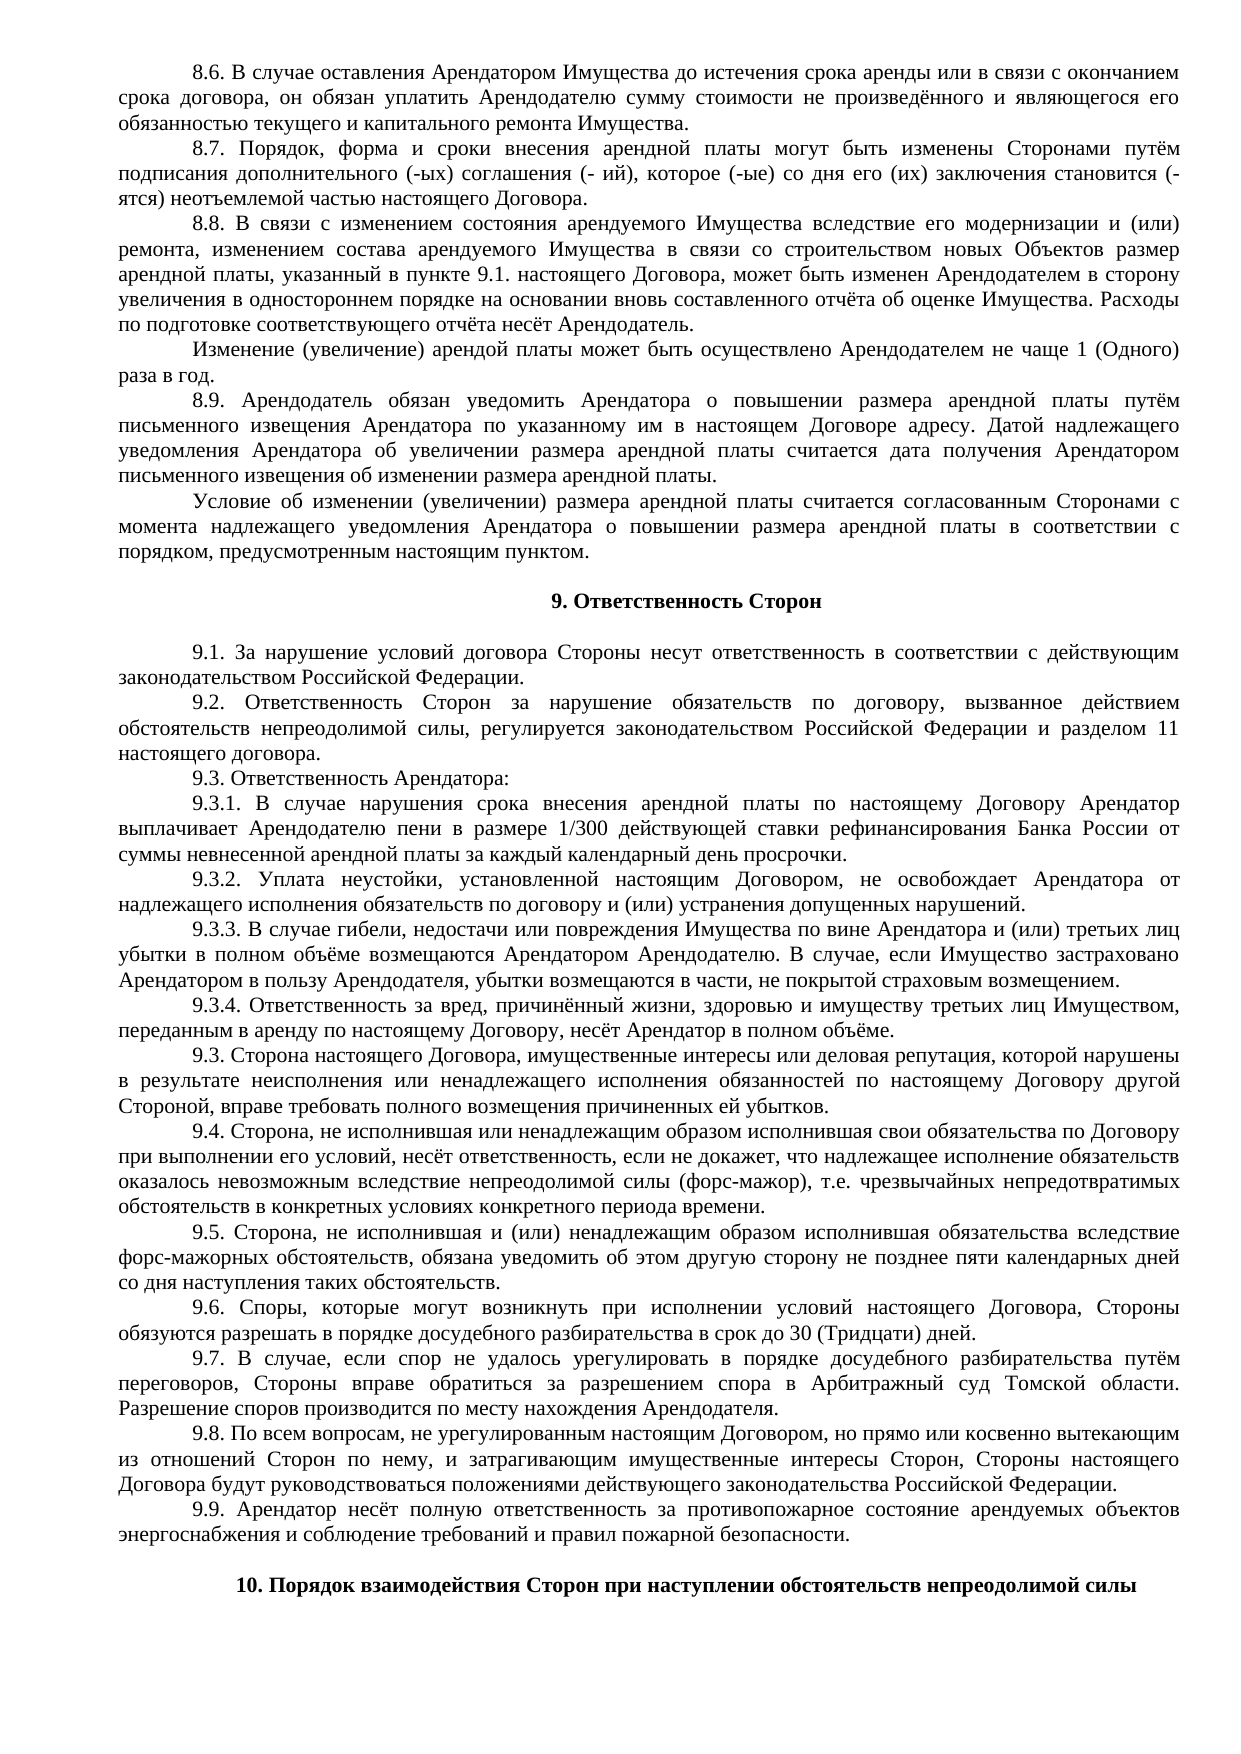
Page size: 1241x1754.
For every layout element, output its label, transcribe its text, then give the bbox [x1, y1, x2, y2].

text 9.3. Ответственность Арендатора: [118, 765, 1181, 790]
text 10. Порядок взаимодействия Сторон при наступлении обстоятельств непреодолимой силы [118, 1572, 1181, 1597]
text 9.6. Споры, которые могут возникнуть при исполнении условий настоящего Договора, Стороны обязуются разрешать в порядке досудебного разбирательства в срок до 30 (Тридцати) дней. [118, 1294, 1181, 1345]
text 9.7. В случае, если спор не удалось урегулировать в порядке досудебного разбирательства путём переговоров, Стороны вправе обратиться за разрешением спора в Арбитражный суд Томской области. Разрешение споров производится по месту нахождения Арендодателя. [118, 1345, 1181, 1420]
text 9.5. Сторона, не исполнившая и (или) ненадлежащим образом исполнившая обязательства вследствие форс-мажорных обстоятельств, обязана уведомить об этом другую сторону не позднее пяти календарных дней со дня наступления таких обстоятельств. [118, 1219, 1181, 1294]
text 9. Ответственность Сторон [118, 588, 1181, 614]
text 8.9. Арендодатель обязан уведомить Арендатора о повышении размера арендной платы путём письменного извещения Арендатора по указанному им в настоящем Договоре адресу. Датой надлежащего уведомления Арендатора об увеличении размера арендной платы считается дата получения Арендатором письменного извещения об изменении размера арендной платы. [118, 387, 1181, 488]
text 9.1. За нарушение условий договора Стороны несут ответственность в соответствии с действующим законодательством Российской Федерации. [118, 639, 1181, 689]
text Изменение (увеличение) арендой платы может быть осуществлено Арендодателем не чаще 1 (Одного) раза в год. [118, 336, 1181, 387]
text 9.3.2. Уплата неустойки, установленной настоящим Договором, не освобождает Арендатора от надлежащего исполнения обязательств по договору и (или) устранения допущенных нарушений. [118, 866, 1181, 916]
text 9.4. Сторона, не исполнившая или ненадлежащим образом исполнившая свои обязательства по Договору при выполнении его условий, несёт ответственность, если не докажет, что надлежащее исполнение обязательств оказалось невозможным вследствие непреодолимой силы (форс-мажор), т.е. чрезвычайных непредотвратимых обстоятельств в конкретных условиях конкретного периода времени. [118, 1118, 1181, 1219]
text 8.8. В связи с изменением состояния арендуемого Имущества вследствие его модернизации и (или) ремонта, изменением состава арендуемого Имущества в связи со строительством новых Объектов размер арендной платы, указанный в пункте 9.1. настоящего Договора, может быть изменен Арендодателем в сторону увеличения в одностороннем порядке на основании вновь составленного отчёта об оценке Имущества. Расходы по подготовке соответствующего отчёта несёт Арендодатель. [118, 210, 1181, 336]
text 9.3.3. В случае гибели, недостачи или повреждения Имущества по вине Арендатора и (или) третьих лиц убытки в полном объёме возмещаются Арендатором Арендодателю. В случае, если Имущество застраховано Арендатором в пользу Арендодателя, убытки возмещаются в части, не покрытой страховым возмещением. [118, 916, 1181, 992]
text 9.3.4. Ответственность за вред, причинённый жизни, здоровью и имуществу третьих лиц Имуществом, переданным в аренду по настоящему Договору, несёт Арендатор в полном объёме. [118, 992, 1181, 1042]
text 9.3.1. В случае нарушения срока внесения арендной платы по настоящему Договору Арендатор выплачивает Арендодателю пени в размере 1/300 действующей ставки рефинансирования Банка России от суммы невнесенной арендной платы за каждый календарный день просрочки. [118, 790, 1181, 866]
text Условие об изменении (увеличении) размера арендной платы считается согласованным Сторонами с момента надлежащего уведомления Арендатора о повышении размера арендной платы в соответствии с порядком, предусмотренным настоящим пунктом. [118, 488, 1181, 563]
text 9.9. Арендатор несёт полную ответственность за противопожарное состояние арендуемых объектов энергоснабжения и соблюдение требований и правил пожарной безопасности. [118, 1496, 1181, 1546]
text 8.6. В случае оставления Арендатором Имущества до истечения срока аренды или в связи с окончанием срока договора, он обязан уплатить Арендодателю сумму стоимости не произведённого и являющегося его обязанностью текущего и капитального ремонта Имущества. [118, 59, 1181, 135]
text 9.3. Сторона настоящего Договора, имущественные интересы или деловая репутация, которой нарушены в результате неисполнения или ненадлежащего исполнения обязанностей по настоящему Договору другой Стороной, вправе требовать полного возмещения причиненных ей убытков. [118, 1042, 1181, 1118]
text 9.8. По всем вопросам, не урегулированным настоящим Договором, но прямо или косвенно вытекающим из отношений Сторон по нему, и затрагивающим имущественные интересы Сторон, Стороны настоящего Договора будут руководствоваться положениями действующего законодательства Российской Федерации. [118, 1420, 1181, 1496]
text 9.2. Ответственность Сторон за нарушение обязательств по договору, вызванное действием обстоятельств непреодолимой силы, регулируется законодательством Российской Федерации и разделом 11 настоящего договора. [118, 689, 1181, 765]
text 8.7. Порядок, форма и сроки внесения арендной платы могут быть изменены Сторонами путём подписания дополнительного (-ых) соглашения (- ий), которое (-ые) со дня его (их) заключения становится (-ятся) неотъемлемой частью настоящего Договора. [118, 135, 1181, 210]
